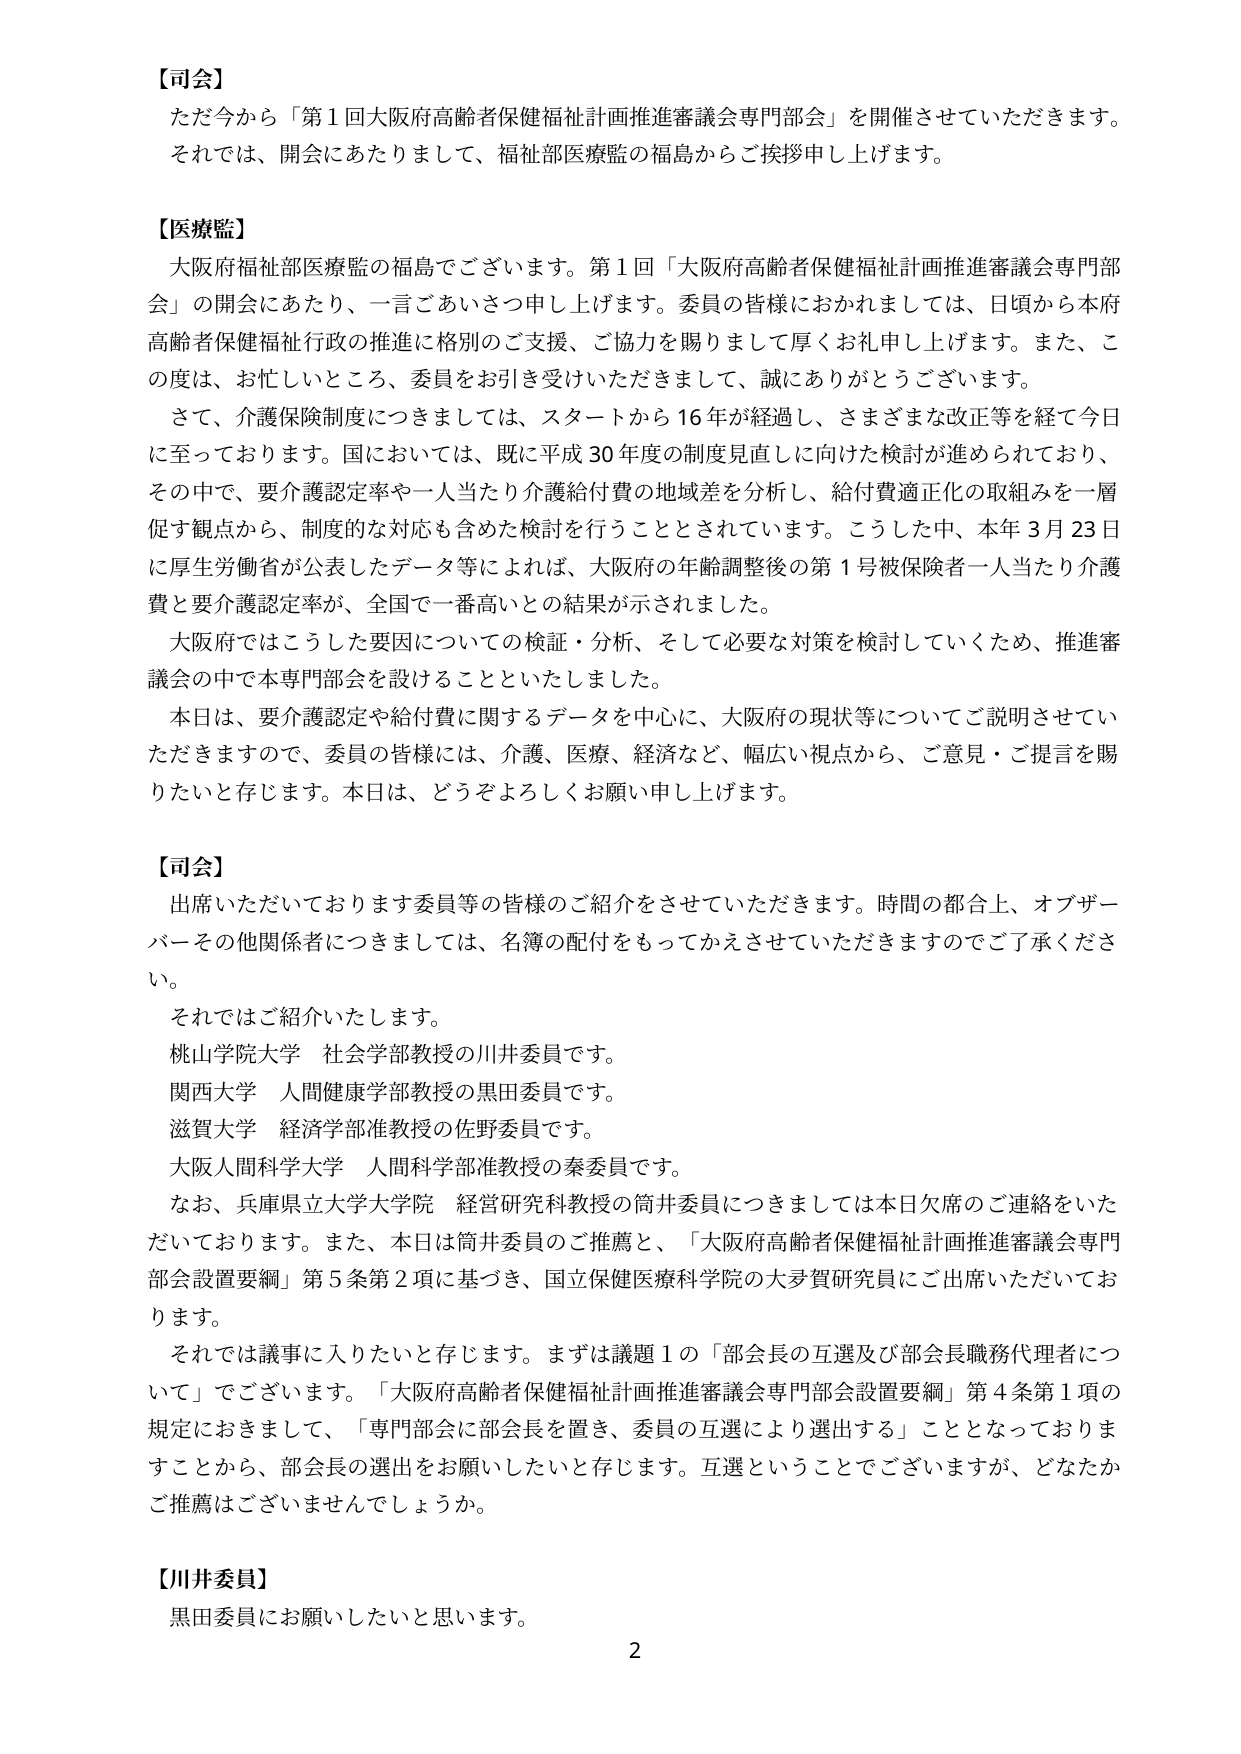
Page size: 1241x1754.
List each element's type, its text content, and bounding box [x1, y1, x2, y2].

text それではご紹介いたします。 [148, 997, 1122, 1035]
text 大阪府ではこうした要因についての検証・分析、そして必要な対策を検討していくため、推進審議会の中で本専門部会を設けることといたしました。 [148, 622, 1122, 697]
text 桃山学院大学 社会学部教授の川井委員です。 [148, 1035, 1122, 1072]
text 【司会】 [148, 60, 1122, 97]
text 【医療監】 [148, 210, 1122, 247]
text なお、兵庫県立大学大学院 経営研究科教授の筒井委員につきましては本日欠席のご連絡をいただいております。また、本日は筒井委員のご推薦と、「大阪府高齢者保健福祉計画推進審議会専門部会設置要綱」第５条第２項に基づき、国立保健医療科学院の大夛賀研究員にご出席いただいております。 [148, 1185, 1122, 1335]
text 関西大学 人間健康学部教授の黒田委員です。 [148, 1072, 1122, 1110]
text 大阪府福祉部医療監の福島でございます。第１回「大阪府高齢者保健福祉計画推進審議会専門部会」の開会にあたり、一言ごあいさつ申し上げます。委員の皆様におかれましては、日頃から本府高齢者保健福祉行政の推進に格別のご支援、ご協力を賜りまして厚くお礼申し上げます。また、この度は、お忙しいところ、委員をお引き受けいただきまして、誠にありがとうございます。 [148, 247, 1122, 397]
text それでは、開会にあたりまして、福祉部医療監の福島からご挨拶申し上げます。 [148, 135, 1122, 172]
text それでは議事に入りたいと存じます。まずは議題１の「部会長の互選及び部会長職務代理者について」でございます。「大阪府高齢者保健福祉計画推進審議会専門部会設置要綱」第４条第１項の規定におきまして、「専門部会に部会長を置き、委員の互選により選出する」こととなっておりますことから、部会長の選出をお願いしたいと存じます。互選ということでございますが、どなたかご推薦はございませんでしょうか。 [148, 1335, 1122, 1522]
text 大阪人間科学大学 人間科学部准教授の秦委員です。 [148, 1147, 1122, 1185]
text 黒田委員にお願いしたいと思います。 [148, 1597, 1122, 1635]
text ただ今から「第１回大阪府高齢者保健福祉計画推進審議会専門部会」を開催させていただきます。 [148, 97, 1122, 135]
text 本日は、要介護認定や給付費に関するデータを中心に、大阪府の現状等についてご説明させていただきますので、委員の皆様には、介護、医療、経済など、幅広い視点から、ご意見・ご提言を賜りたいと存じます。本日は、どうぞよろしくお願い申し上げます。 [148, 697, 1122, 810]
text さて、介護保険制度につきましては、スタートから16年が経過し、さまざまな改正等を経て今日に至っております。国においては、既に平成30年度の制度見直しに向けた検討が進められており、その中で、要介護認定率や一人当たり介護給付費の地域差を分析し、給付費適正化の取組みを一層促す観点から、制度的な対応も含めた検討を行うこととされています。こうした中、本年3月23日に厚生労働省が公表したデータ等によれば、大阪府の年齢調整後の第1号被保険者一人当たり介護費と要介護認定率が、全国で一番高いとの結果が示されました。 [148, 397, 1122, 622]
text 【司会】 [148, 847, 1122, 885]
text 出席いただいております委員等の皆様のご紹介をさせていただきます。時間の都合上、オブザーバーその他関係者につきましては、名簿の配付をもってかえさせていただきますのでご了承ください。 [148, 885, 1122, 997]
text 滋賀大学 経済学部准教授の佐野委員です。 [148, 1110, 1122, 1147]
text 【川井委員】 [148, 1560, 1122, 1597]
